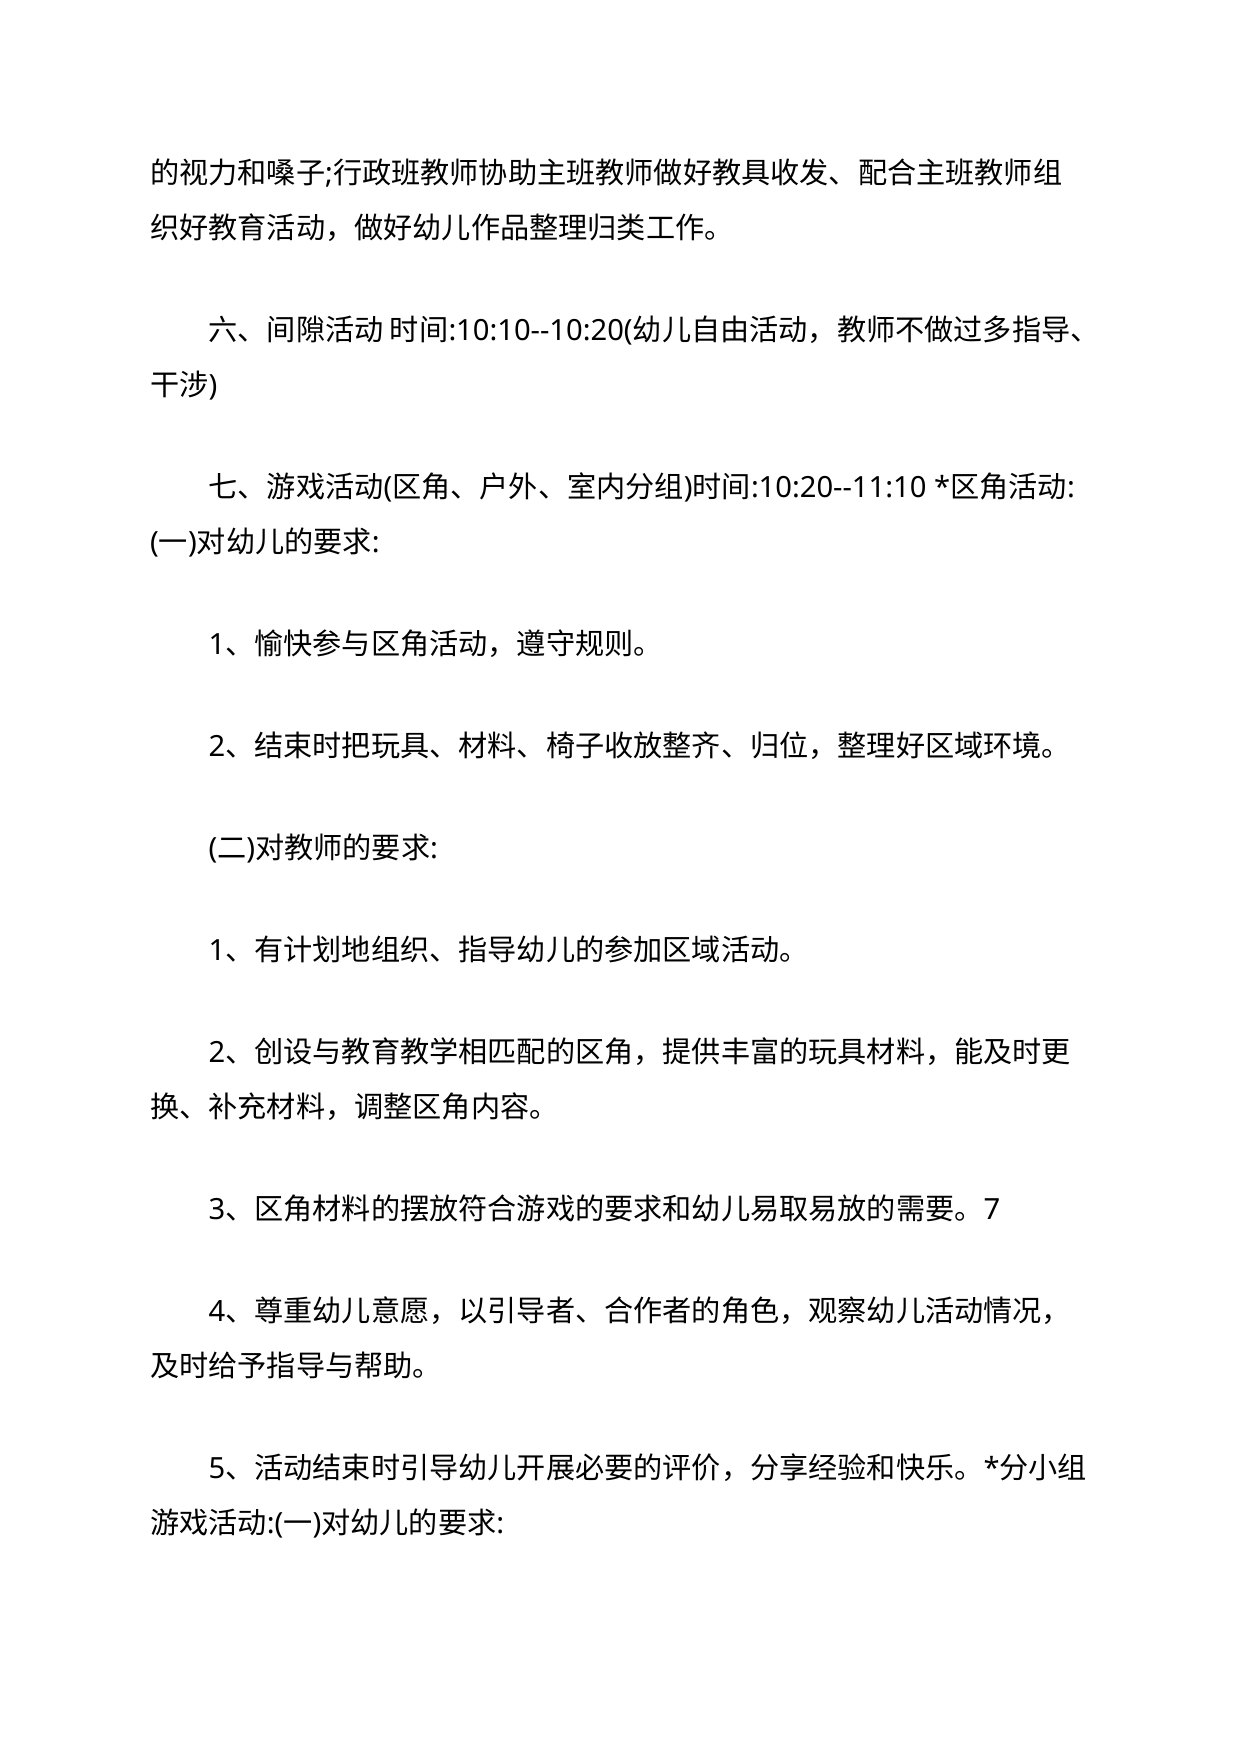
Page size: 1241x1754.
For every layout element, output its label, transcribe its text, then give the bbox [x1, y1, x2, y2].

text 1、愉快参与区角活动，遵守规则。 [150, 621, 1090, 663]
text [150, 150, 1090, 247]
text 1、有计划地组织、指导幼儿的参加区域活动。 [150, 927, 1090, 969]
text 2、结束时把玩具、材料、椅子收放整齐、归位，整理好区域环境。 [150, 723, 1090, 765]
text 七、游戏活动(区角、户外、室内分组)时间:10:20--11:10 *区角活动:(一)对幼儿的要求: [150, 464, 1090, 561]
text 六、间隙活动 时间:10:10--10:20(幼儿自由活动，教师不做过多指导、干涉) [150, 307, 1090, 404]
text 4、尊重幼儿意愿，以引导者、合作者的角色，观察幼儿活动情况，及时给予指导与帮助。 [150, 1287, 1090, 1385]
text 5、活动结束时引导幼儿开展必要的评价，分享经验和快乐。*分小组游戏活动:(一)对幼儿的要求: [150, 1444, 1090, 1542]
text 2、创设与教育教学相匹配的区角，提供丰富的玩具材料，能及时更换、补充材料，调整区角内容。 [150, 1029, 1090, 1126]
text (二)对教师的要求: [150, 825, 1090, 867]
text 3、区角材料的摆放符合游戏的要求和幼儿易取易放的需要。7 [150, 1185, 1090, 1228]
